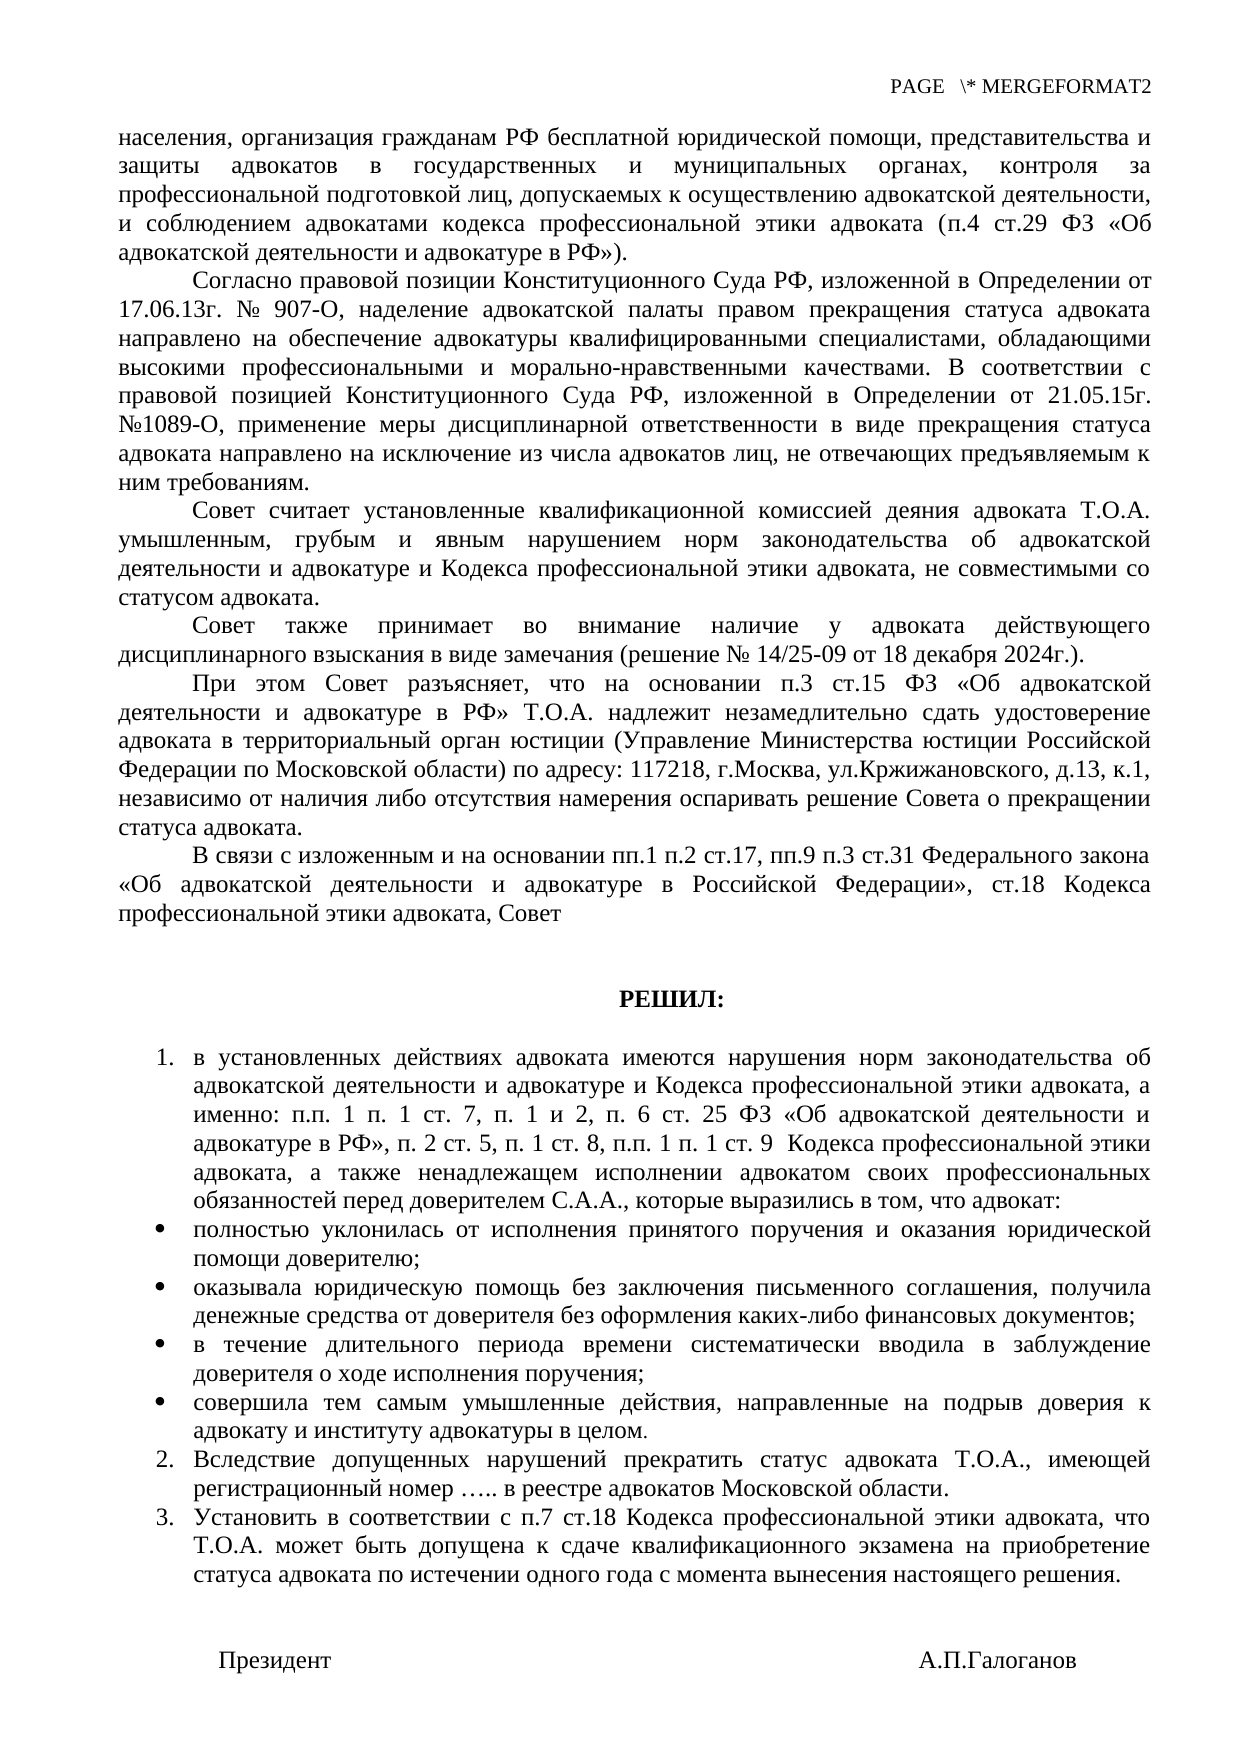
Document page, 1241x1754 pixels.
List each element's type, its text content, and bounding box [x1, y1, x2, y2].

text Совет также принимает во внимание наличие у адвоката действующего дисциплинарного взыскания в виде замечания (решение № 14/25-09 от 18 декабря 2024г.). [118, 611, 1152, 668]
list в течение длительного периода времени систематически вводила в заблуждение доверителя о ходе исполнения поручения; [156, 1329, 1152, 1387]
list Установить в соответствии с п.7 ст.18 Кодекса профессиональной этики адвоката, что Т.О.А. может быть допущена к сдаче квалификационного экзамена на приобретение статуса адвоката по истечении одного года с момента вынесения настоящего решения. [156, 1502, 1152, 1588]
text Согласно правовой позиции Конституционного Суда РФ, изложенной в Определении от 17.06.13г. № 907-О, наделение адвокатской палаты правом прекращения статуса адвоката направлено на обеспечение адвокатуры квалифицированными специалистами, обладающими высокими профессиональными и морально-нравственными качествами. В соответствии с правовой позицией Конституционного Суда РФ, изложенной в Определении от 21.05.15г. №1089-О, применение меры дисциплинарной ответственности в виде прекращения статуса адвоката направлено на исключение из числа адвокатов лиц, не отвечающих предъявляемым к ним требованиям. [118, 266, 1152, 496]
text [118, 122, 1152, 266]
text Президент А.П.Галоганов [118, 1646, 1152, 1674]
list полностью уклонилась от исполнения принятого поручения и оказания юридической помощи доверителю; [156, 1214, 1152, 1272]
list в установленных действиях адвоката имеются нарушения норм законодательства об адвокатской деятельности и адвокатуре и Кодекса профессиональной этики адвоката, а именно: п.п. 1 п. 1 ст. 7, п. 1 и 2, п. 6 ст. 25 ФЗ «Об адвокатской деятельности и адвокатуре в РФ», п. 2 ст. 5, п. 1 ст. 8, п.п. 1 п. 1 ст. 9 Кодекса профессиональной этики адвоката, а также ненадлежащем исполнении адвокатом своих профессиональных обязанностей перед доверителем С.А.А., которые выразились в том, что адвокат: [156, 1042, 1152, 1214]
list оказывала юридическую помощь без заключения письменного соглашения, получила денежные средства от доверителя без оформления каких-либо финансовых документов; [156, 1272, 1152, 1329]
list совершила тем самым умышленные действия, направленные на подрыв доверия к адвокату и институту адвокатуры в целом. [156, 1387, 1152, 1444]
text При этом Совет разъясняет, что на основании п.3 ст.15 ФЗ «Об адвокатской деятельности и адвокатуре в РФ» Т.О.А. надлежит незамедлительно сдать удостоверение адвоката в территориальный орган юстиции (Управление Министерства юстиции Российской Федерации по Московской области) по адресу: 117218, г.Москва, ул.Кржижановского, д.13, к.1, независимо от наличия либо отсутствия намерения оспаривать решение Совета о прекращении статуса адвоката. [118, 668, 1152, 841]
text В связи с изложенным и на основании пп.1 п.2 ст.17, пп.9 п.3 ст.31 Федерального закона «Об адвокатской деятельности и адвокатуре в Российской Федерации», ст.18 Кодекса профессиональной этики адвоката, Совет [118, 841, 1152, 927]
text Совет считает установленные квалификационной комиссией деяния адвоката Т.О.А. умышленным, грубым и явным нарушением норм законодательства об адвокатской деятельности и адвокатуре и Кодекса профессиональной этики адвоката, не совместимыми со статусом адвоката. [118, 496, 1152, 611]
list Вследствие допущенных нарушений прекратить статус адвоката Т.О.А., имеющей регистрационный номер ….. в реестре адвокатов Московской области. [156, 1444, 1152, 1502]
text РЕШИЛ: [118, 984, 1152, 1013]
